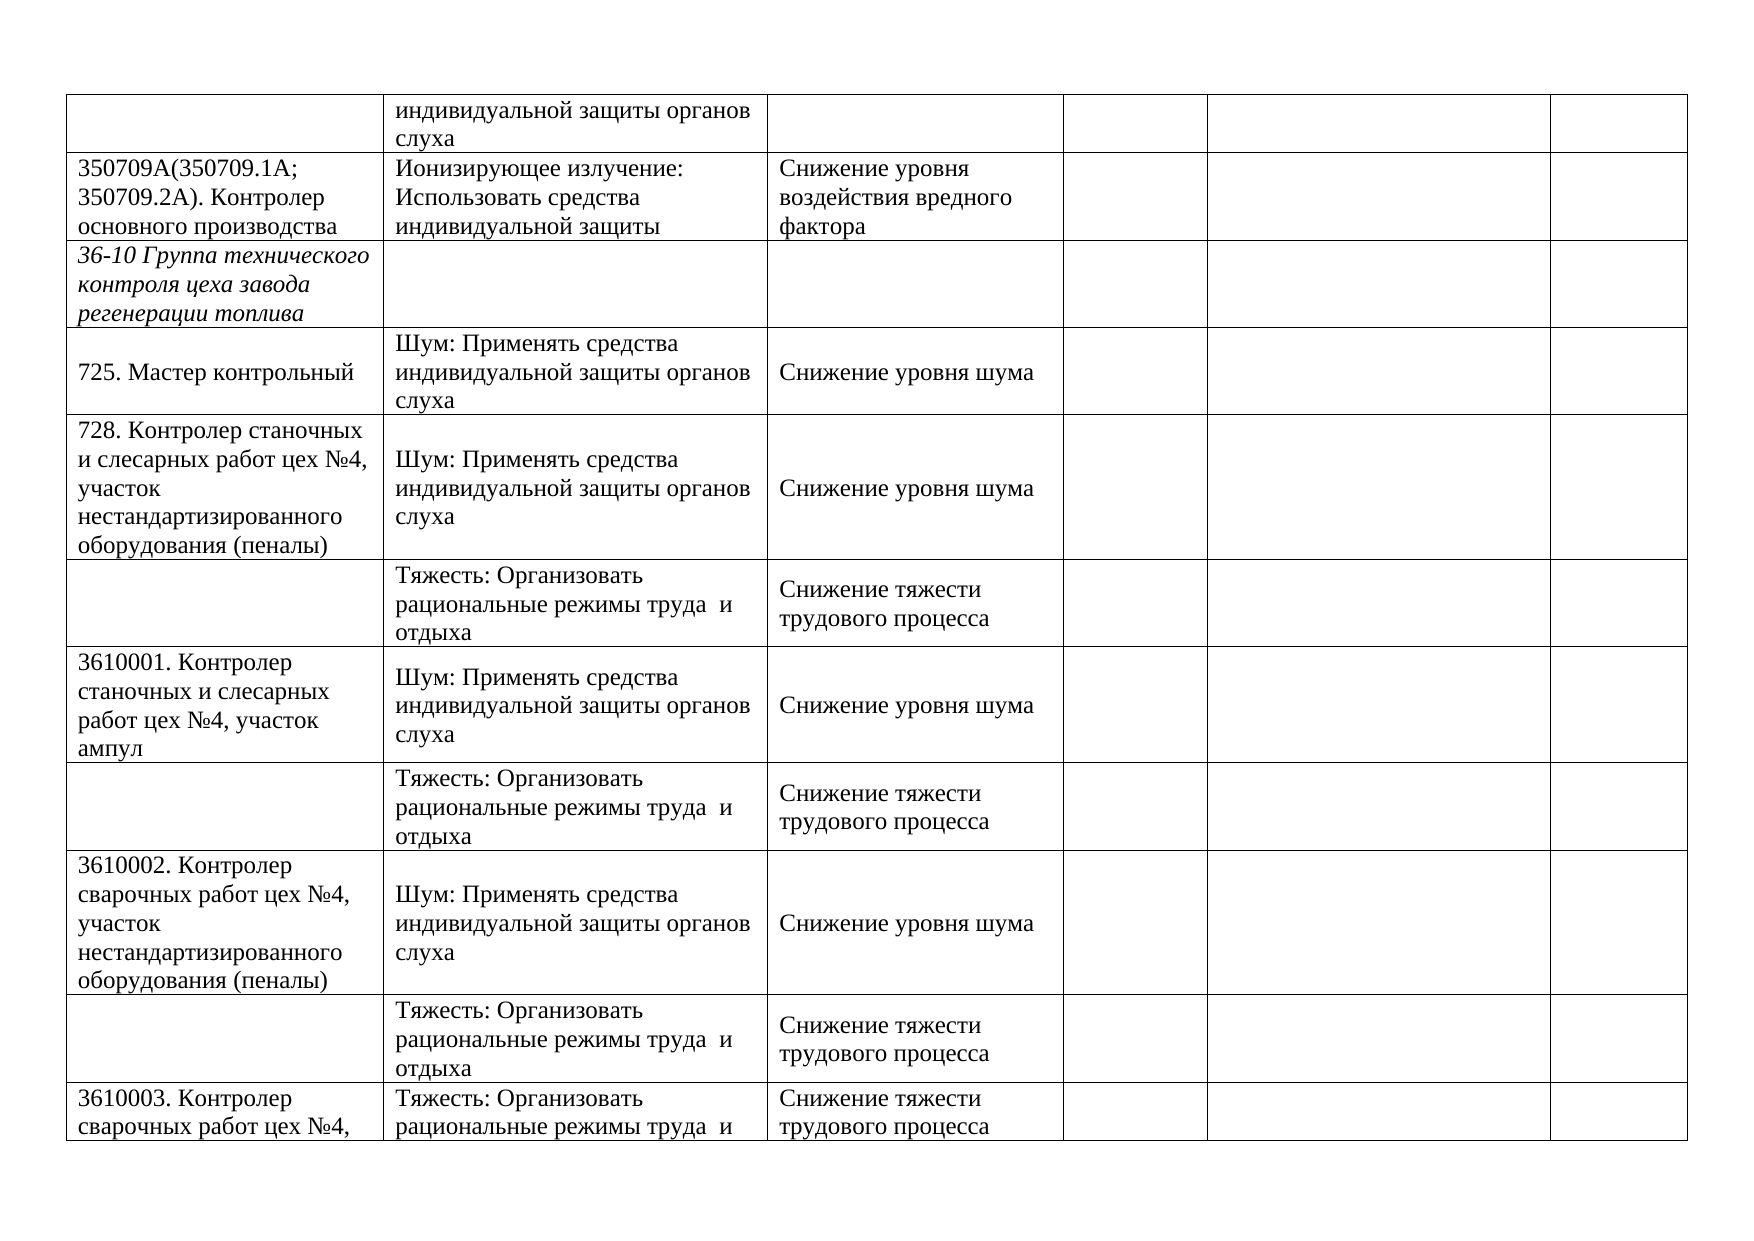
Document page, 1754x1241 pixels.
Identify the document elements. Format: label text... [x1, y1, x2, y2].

table_cell Шум: Применять средства индивидуальной защиты органов слуха [384, 328, 767, 414]
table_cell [67, 1083, 383, 1140]
table_cell [1551, 153, 1687, 239]
table_cell Снижение уровня шума [768, 647, 1063, 762]
table_cell [67, 763, 383, 849]
table_cell Тяжесть: Организовать рациональные режимы труда и отдыха [384, 763, 767, 849]
table_cell [1208, 153, 1550, 239]
table_cell [1064, 560, 1207, 646]
table_cell [67, 95, 383, 152]
table_cell 728. Контролер станочных и слесарных работ цех №4, участок нестандартизированного оборудования (пеналы) [67, 415, 383, 559]
table_cell 725. Мастер контрольный [67, 328, 383, 414]
table_cell [1551, 647, 1687, 762]
table_cell 36-10 Группа технического контроля цеха завода регенерации топлива [67, 241, 383, 327]
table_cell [384, 1083, 767, 1140]
table_cell Снижение уровня шума [768, 415, 1063, 559]
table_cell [768, 95, 1063, 152]
table_cell Шум: Применять средства индивидуальной защиты органов слуха [384, 647, 767, 762]
table_cell [1551, 328, 1687, 414]
table_cell [1551, 560, 1687, 646]
table_cell [1551, 851, 1687, 994]
table_cell [1064, 851, 1207, 994]
table_cell [1551, 415, 1687, 559]
table_cell [1208, 763, 1550, 849]
table_cell Снижение тяжести трудового процесса [768, 763, 1063, 849]
table_cell [1064, 763, 1207, 849]
table_cell [1064, 328, 1207, 414]
table_cell [1551, 95, 1687, 152]
table_cell [1064, 647, 1207, 762]
table_cell [1208, 851, 1550, 994]
table_cell [67, 560, 383, 646]
table_cell 3610002. Контролер сварочных работ цех №4, участок нестандартизированного оборудования (пеналы) [67, 851, 383, 994]
table_cell [1208, 647, 1550, 762]
table_cell [1064, 415, 1207, 559]
table_cell Тяжесть: Организовать рациональные режимы труда и отдыха [384, 560, 767, 646]
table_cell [768, 1083, 1063, 1140]
table_cell Снижение уровня шума [768, 328, 1063, 414]
table_cell [1208, 995, 1550, 1082]
table_cell [1064, 241, 1207, 327]
table_cell [1208, 328, 1550, 414]
table_cell [1208, 95, 1550, 152]
table_cell Снижение тяжести трудового процесса [768, 560, 1063, 646]
table_cell [1208, 415, 1550, 559]
table_cell Тяжесть: Организовать рациональные режимы труда и отдыха [384, 995, 767, 1082]
table_cell [1064, 1083, 1207, 1140]
table_cell 350709А(350709.1А; 350709.2А). Контролер основного производства [67, 153, 383, 239]
table_cell [384, 241, 767, 327]
table_cell 3610001. Контролер станочных и слесарных работ цех №4, участок ампул [67, 647, 383, 762]
table_cell Снижение уровня воздействия вредного фактора [768, 153, 1063, 239]
table_cell Шум: Применять средства индивидуальной защиты органов слуха [384, 415, 767, 559]
table_cell [1064, 153, 1207, 239]
table_cell Снижение уровня шума [768, 851, 1063, 994]
table_cell Шум: Применять средства индивидуальной защиты органов слуха [384, 851, 767, 994]
table_cell Снижение тяжести трудового процесса [768, 995, 1063, 1082]
table_cell [1208, 241, 1550, 327]
table_cell [1551, 1083, 1687, 1140]
table_cell Ионизирующее излучение: Использовать средства индивидуальной защиты [384, 153, 767, 239]
table_cell [1551, 241, 1687, 327]
table_cell [1551, 763, 1687, 849]
table_cell [1064, 995, 1207, 1082]
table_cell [384, 95, 767, 152]
table_cell [1551, 995, 1687, 1082]
table_cell [768, 241, 1063, 327]
table_cell [1208, 1083, 1550, 1140]
table_cell [1064, 95, 1207, 152]
table_cell [67, 995, 383, 1082]
table_cell [1208, 560, 1550, 646]
